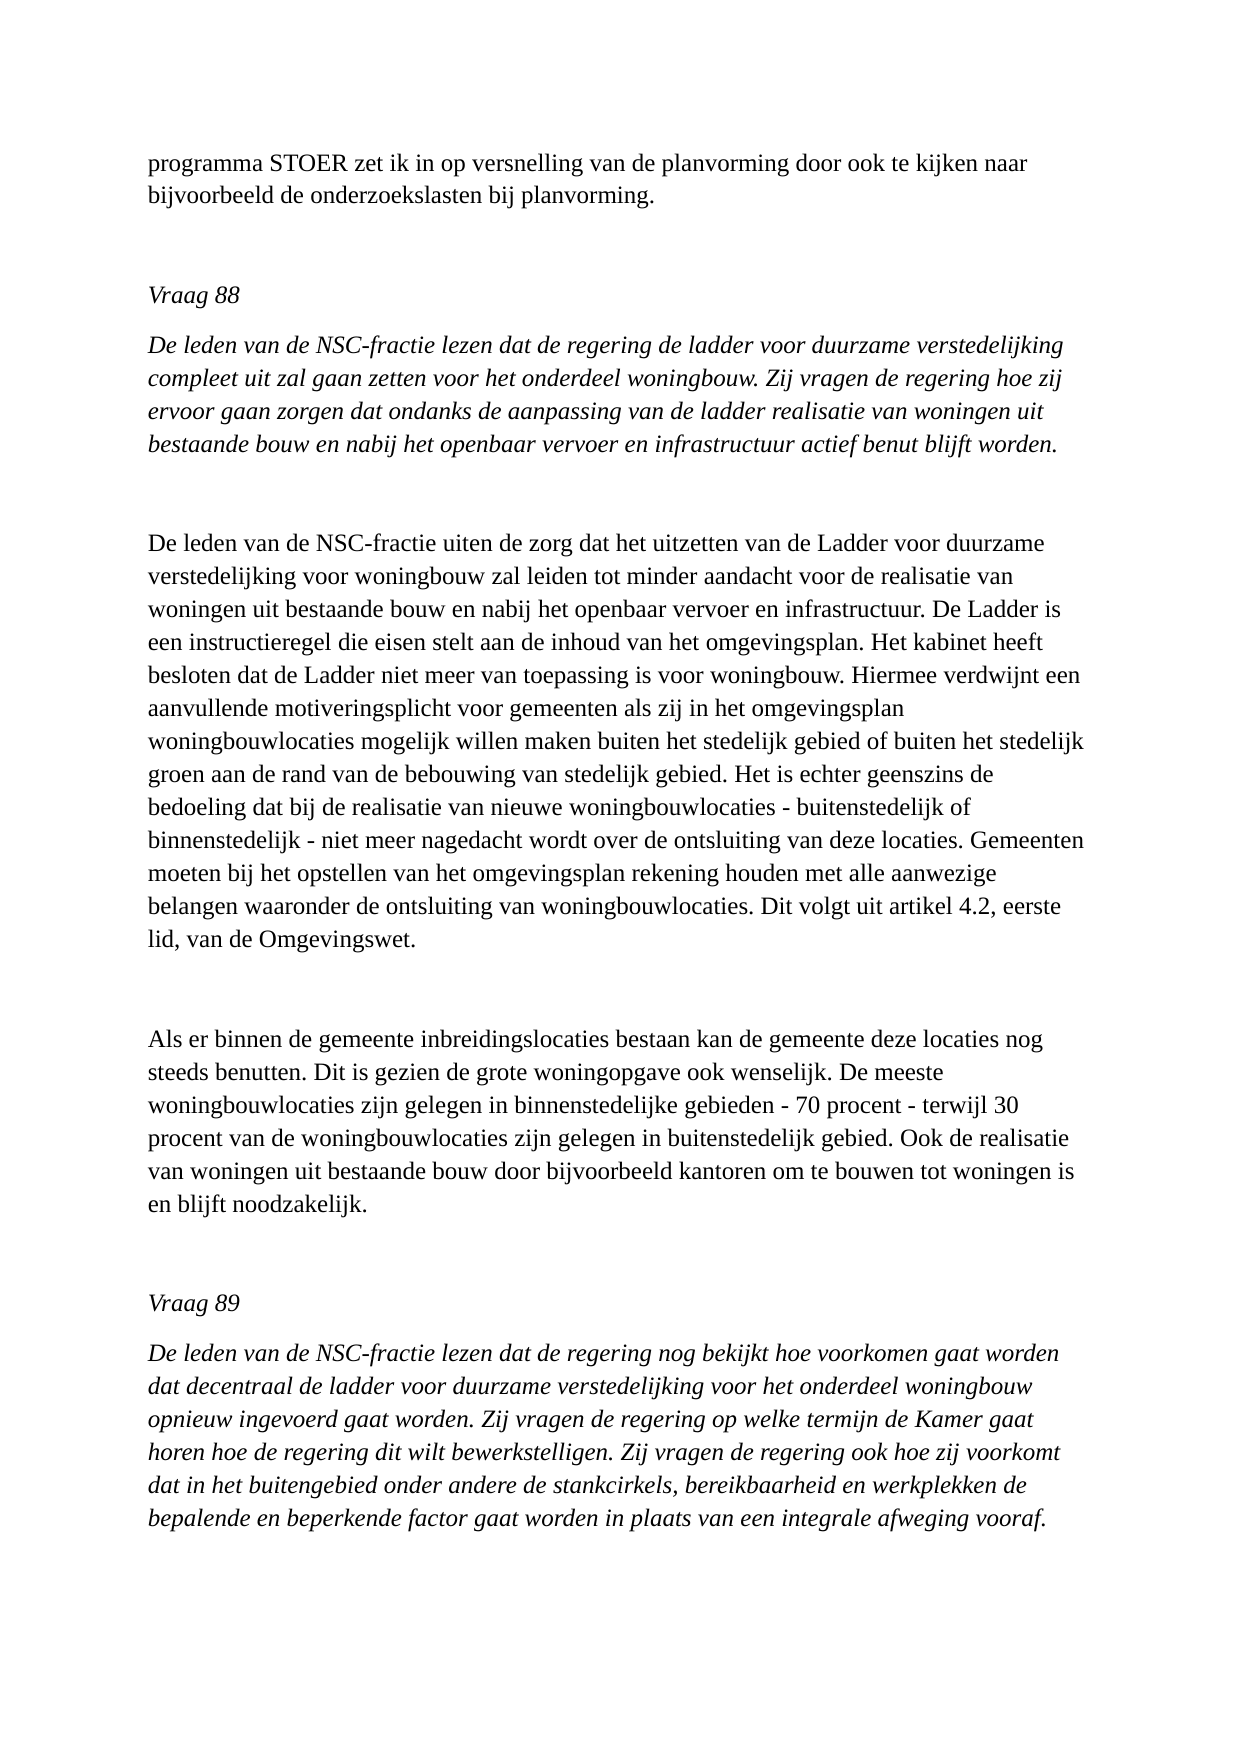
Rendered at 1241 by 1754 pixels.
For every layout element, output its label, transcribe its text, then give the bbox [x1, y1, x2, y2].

text De leden van de NSC-fractie lezen dat de regering nog bekijkt hoe voorkomen gaat worden dat decentraal de ladder voor duurzame verstedelijking voor het onderdeel woningbouw opnieuw ingevoerd gaat worden. Zij vragen de regering op welke termijn de Kamer gaat horen hoe de regering dit wilt bewerkstelligen. Zij vragen de regering ook hoe zij voorkomt dat in het buitengebied onder andere de stankcirkels, bereikbaarheid en werkplekken de bepalende en beperkende factor gaat worden in plaats van een integrale afweging vooraf. [148, 1338, 1093, 1532]
text De leden van de NSC-fractie lezen dat de regering de ladder voor duurzame verstedelijking compleet uit zal gaan zetten voor het onderdeel woningbouw. Zij vragen de regering hoe zij ervoor gaan zorgen dat ondanks de aanpassing van de ladder realisatie van woningen uit bestaande bouw en nabij het openbaar vervoer en infrastructuur actief benut blijft worden. [148, 330, 1093, 457]
text Als er binnen de gemeente inbreidingslocaties bestaan kan de gemeente deze locaties nog steeds benutten. Dit is gezien de grote woningopgave ook wenselijk. De meeste woningbouwlocaties zijn gelegen in binnenstedelijke gebieden - 70 procent - terwijl 30 procent van de woningbouwlocaties zijn gelegen in buitenstedelijk gebied. Ook de realisatie van woningen uit bestaande bouw door bijvoorbeeld kantoren om te bouwen tot woningen is en blijft noodzakelijk. [148, 1024, 1093, 1218]
text Vraag 89 [148, 1288, 1093, 1317]
text Vraag 88 [148, 280, 1093, 309]
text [148, 148, 1093, 209]
text De leden van de NSC-fractie uiten de zorg dat het uitzetten van de Ladder voor duurzame verstedelijking voor woningbouw zal leiden tot minder aandacht voor de realisatie van woningen uit bestaande bouw en nabij het openbaar vervoer en infrastructuur. De Ladder is een instructieregel die eisen stelt aan de inhoud van het omgevingsplan. Het kabinet heeft besloten dat de Ladder niet meer van toepassing is voor woningbouw. Hiermee verdwijnt een aanvullende motiveringsplicht voor gemeenten als zij in het omgevingsplan woningbouwlocaties mogelijk willen maken buiten het stedelijk gebied of buiten het stedelijk groen aan de rand van de bebouwing van stedelijk gebied. Het is echter geenszins de bedoeling dat bij de realisatie van nieuwe woningbouwlocaties - buitenstedelijk of binnenstedelijk - niet meer nagedacht wordt over de ontsluiting van deze locaties. Gemeenten moeten bij het opstellen van het omgevingsplan rekening houden met alle aanwezige belangen waaronder de ontsluiting van woningbouwlocaties. Dit volgt uit artikel 4.2, eerste lid, van de Omgevingswet. [148, 528, 1093, 953]
